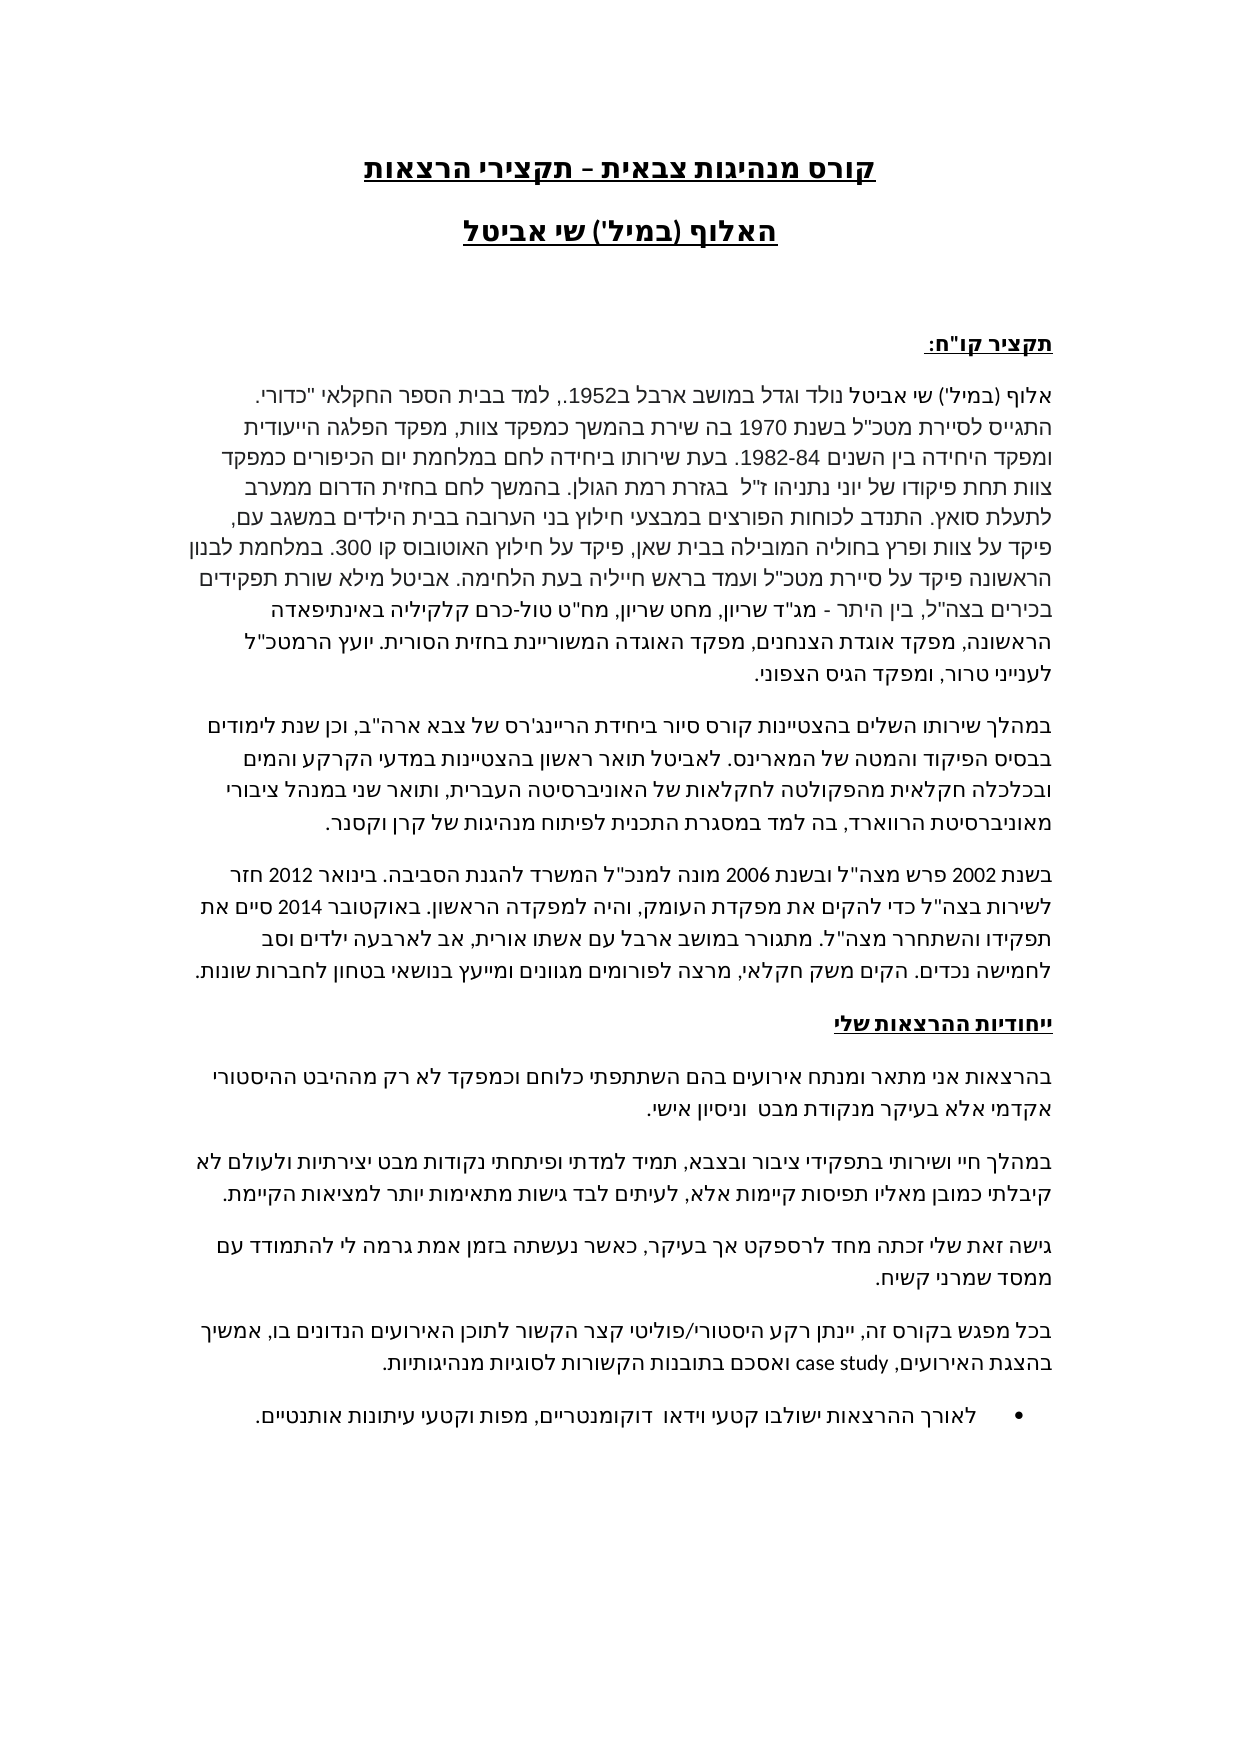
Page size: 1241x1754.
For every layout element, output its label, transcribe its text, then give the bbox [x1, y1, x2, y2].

text במהלך חיי ושירותי בתפקידי ציבור ובצבא, תמיד למדתי ופיתחתי נקודות מבט יצירתיות ולעולם לא קיבלתי כמובן מאליו תפיסות קיימות אלא, לעיתים לבד גישות מתאימות יותר למציאות הקיימת. [187, 1148, 1053, 1206]
text ייחודיות ההרצאות שלי [187, 1010, 1053, 1037]
text בשנת 2002 פרש מצה"ל ובשנת 2006 מונה למנכ"ל המשרד להגנת הסביבה. בינואר 2012 חזר לשירות בצה"ל כדי להקים את מפקדת העומק, והיה למפקדה הראשון. באוקטובר 2014 סיים את תפקידו והשתחרר מצה"ל. מתגורר במושב ארבל עם אשתו אורית, אב לארבעה ילדים וסב לחמישה נכדים. הקים משק חקלאי, מרצה לפורומים מגוונים ומייעץ בנושאי בטחון לחברות שונות. [187, 861, 1053, 984]
text תקציר קו"ח: [187, 330, 1053, 357]
text קורס מנהיגות צבאית – תקצירי הרצאות [187, 150, 1053, 186]
text אלוף (במיל') שי אביטל נולד וגדל במושב ארבל ב1952., למד בבית הספר החקלאי "כדורי. התגייס לסיירת מטכ"ל בשנת 1970 בה שירת בהמשך כמפקד צוות, מפקד הפלגה הייעודית ומפקד היחידה בין השנים 1982-84. בעת שירותו ביחידה לחם במלחמת יום הכיפורים כמפקד צוות תחת פיקודו של יוני נתניהו ז"ל בגזרת רמת הגולן. בהמשך לחם בחזית הדרום ממערב לתעלת סואץ. התנדב לכוחות הפורצים במבצעי חילוץ בני הערובה בבית הילדים במשגב עם, פיקד על צוות ופרץ בחוליה המובילה בבית שאן, פיקד על חילוץ האוטובוס קו 300. במלחמת לבנון הראשונה פיקד על סיירת מטכ"ל ועמד בראש חייליה בעת הלחימה. אביטל מילא שורת תפקידים בכירים בצה"ל, בין היתר - מג"ד שריון, מחט שריון, מח"ט טול-כרם קלקיליה באינתיפאדה הראשונה, מפקד אוגדת הצנחנים, מפקד האוגדה המשוריינת בחזית הסורית. יועץ הרמטכ"ל לענייני טרור, ומפקד הגיס הצפוני. [187, 383, 1053, 687]
text במהלך שירותו השלים בהצטיינות קורס סיור ביחידת הריינג'רס של צבא ארה"ב, וכן שנת לימודים בבסיס הפיקוד והמטה של המארינס. לאביטל תואר ראשון בהצטיינות במדעי הקרקע והמים ובכלכלה חקלאית מהפקולטה לחקלאות של האוניברסיטה העברית, ותואר שני במנהל ציבורי מאוניברסיטת הרווארד, בה למד במסגרת התכנית לפיתוח מנהיגות של קרן וקסנר. [187, 713, 1053, 835]
text האלוף (במיל') שי אביטל [187, 213, 1053, 249]
text בהרצאות אני מתאר ומנתח אירועים בהם השתתפתי כלוחם וכמפקד לא רק מההיבט ההיסטורי אקדמי אלא בעיקר מנקודת מבט וניסיון אישי. [187, 1063, 1053, 1122]
text גישה זאת שלי זכתה מחד לרספקט אך בעיקר, כאשר נעשתה בזמן אמת גרמה לי להתמודד עם ממסד שמרני קשיח. [187, 1233, 1053, 1291]
list לאורך ההרצאות ישולבו קטעי וידאו דוקומנטריים, מפות וקטעי עיתונות אותנטיים. [187, 1402, 1015, 1429]
text בכל מפגש בקורס זה, יינתן רקע היסטורי/פוליטי קצר הקשור לתוכן האירועים הנדונים בו, אמשיך בהצגת האירועים, case study ואסכם בתובנות הקשורות לסוגיות מנהיגותיות. [187, 1317, 1053, 1376]
